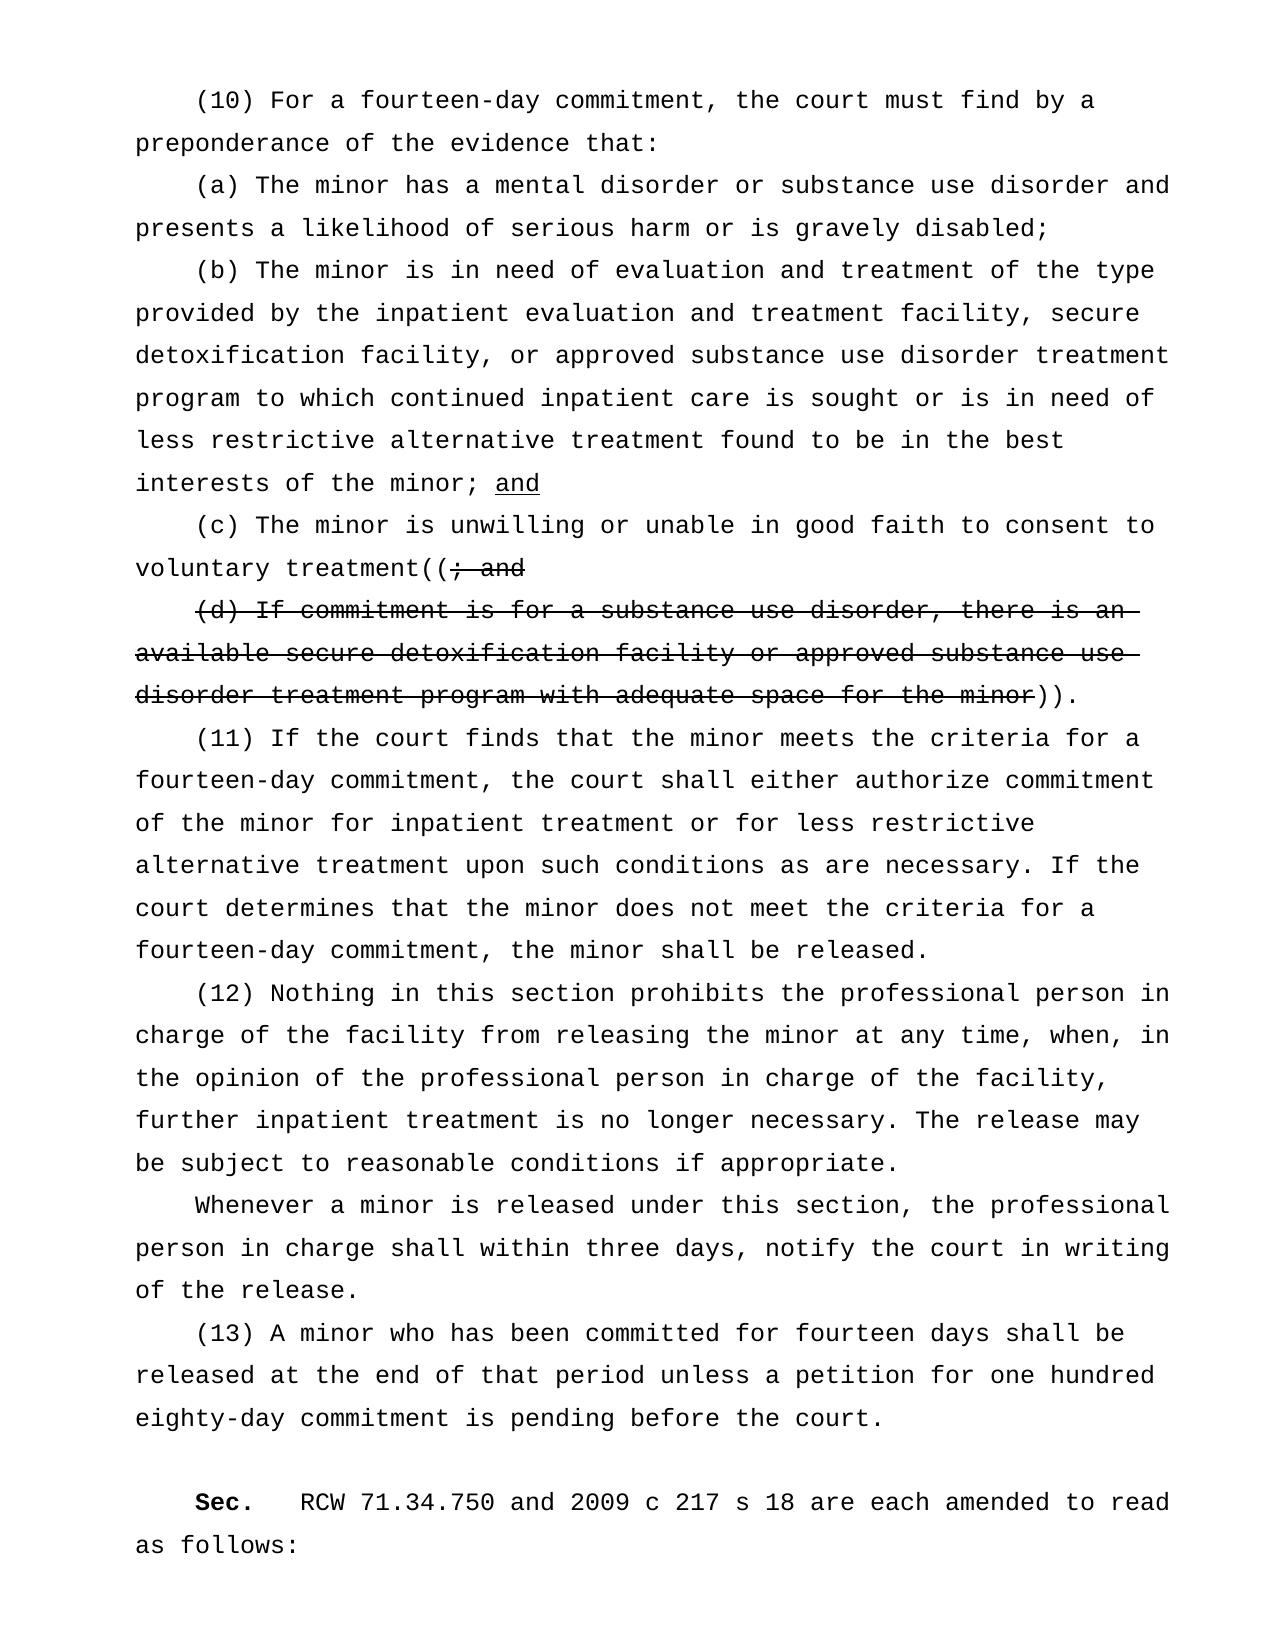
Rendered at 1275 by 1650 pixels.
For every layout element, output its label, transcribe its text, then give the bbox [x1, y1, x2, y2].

text (b) The minor is in need of evaluation and treatment of the type provided by the inpatient evaluation and treatment facility, secure detoxification facility, or approved substance use disorder treatment program to which continued inpatient care is sought or is in need of less restrictive alternative treatment found to be in the best interests of the minor; and [135, 245, 1170, 500]
text (11) If the court finds that the minor meets the criteria for a fourteen-day commitment, the court shall either authorize commitment of the minor for inpatient treatment or for less restrictive alternative treatment upon such conditions as are necessary. If the court determines that the minor does not meet the criteria for a fourteen-day commitment, the minor shall be released. [135, 712, 1170, 967]
text (c) The minor is unwilling or unable in good faith to consent to voluntary treatment((; and [135, 500, 1170, 585]
text (13) A minor who has been committed for fourteen days shall be released at the end of that period unless a petition for one hundred eighty-day commitment is pending before the court. [135, 1307, 1170, 1435]
text (a) The minor has a mental disorder or substance use disorder and presents a likelihood of serious harm or is gravely disabled; [135, 160, 1170, 245]
text (12) Nothing in this section prohibits the professional person in charge of the facility from releasing the minor at any time, when, in the opinion of the professional person in charge of the facility, further inpatient treatment is no longer necessary. The release may be subject to reasonable conditions if appropriate. [135, 967, 1170, 1180]
text Whenever a minor is released under this section, the professional person in charge shall within three days, notify the court in writing of the release. [135, 1180, 1170, 1307]
text (10) For a fourteen-day commitment, the court must find by a preponderance of the evidence that: [135, 75, 1170, 160]
text Sec. RCW 71.34.750 and 2009 c 217 s 18 are each amended to read as follows: [135, 1477, 1170, 1562]
text (d) If commitment is for a substance use disorder, there is an available secure detoxification facility or approved substance use disorder treatment program with adequate space for the minor)). [135, 585, 1170, 712]
